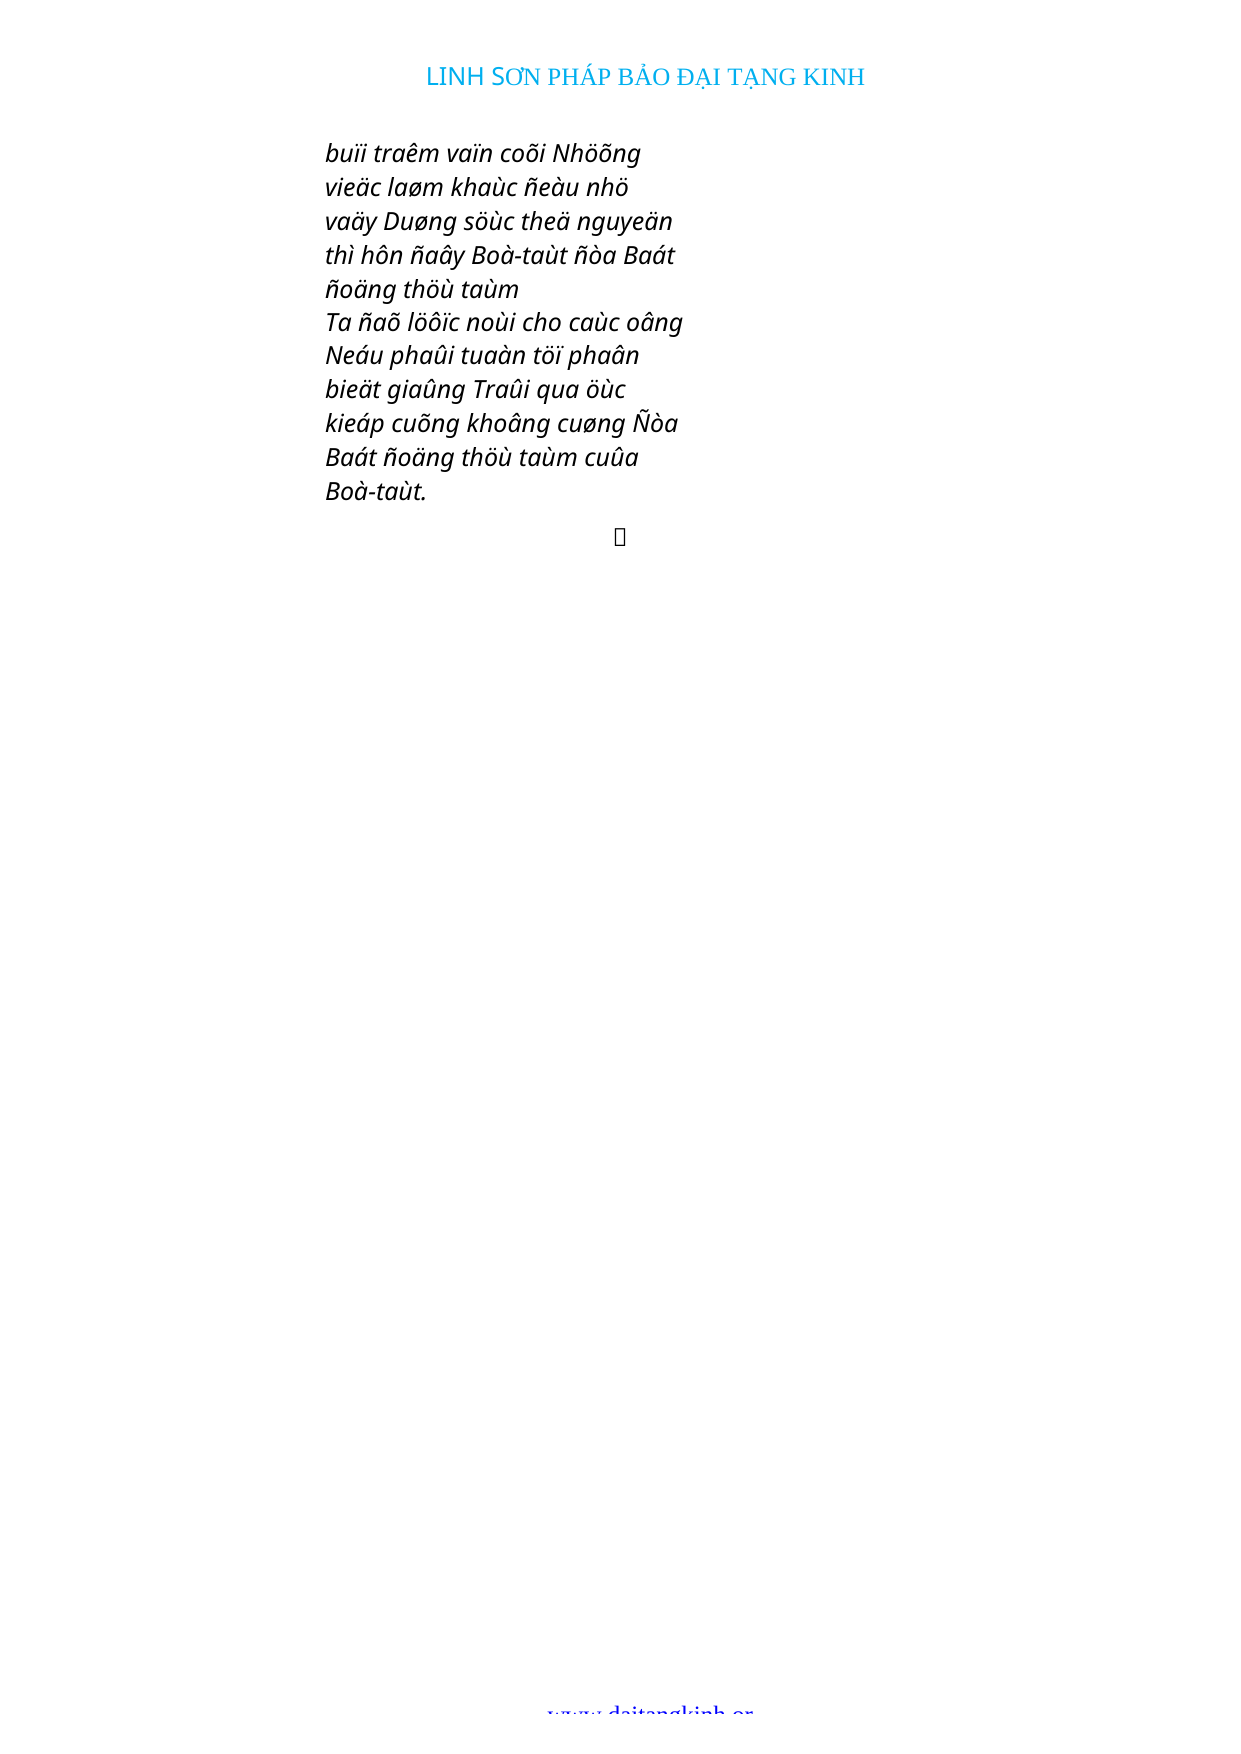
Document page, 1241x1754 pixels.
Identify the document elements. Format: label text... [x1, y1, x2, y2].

text  [135, 520, 1104, 554]
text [325, 135, 682, 306]
text Neáu phaûi tuaàn töï phaân bieät giaûng Traûi qua öùc kieáp cuõng khoâng cuøng Ñòa Baát ñoäng thöù taùm cuûa Boà-taùt. [325, 337, 682, 508]
text Ta ñaõ löôïc noùi cho caùc oâng [325, 306, 1105, 337]
